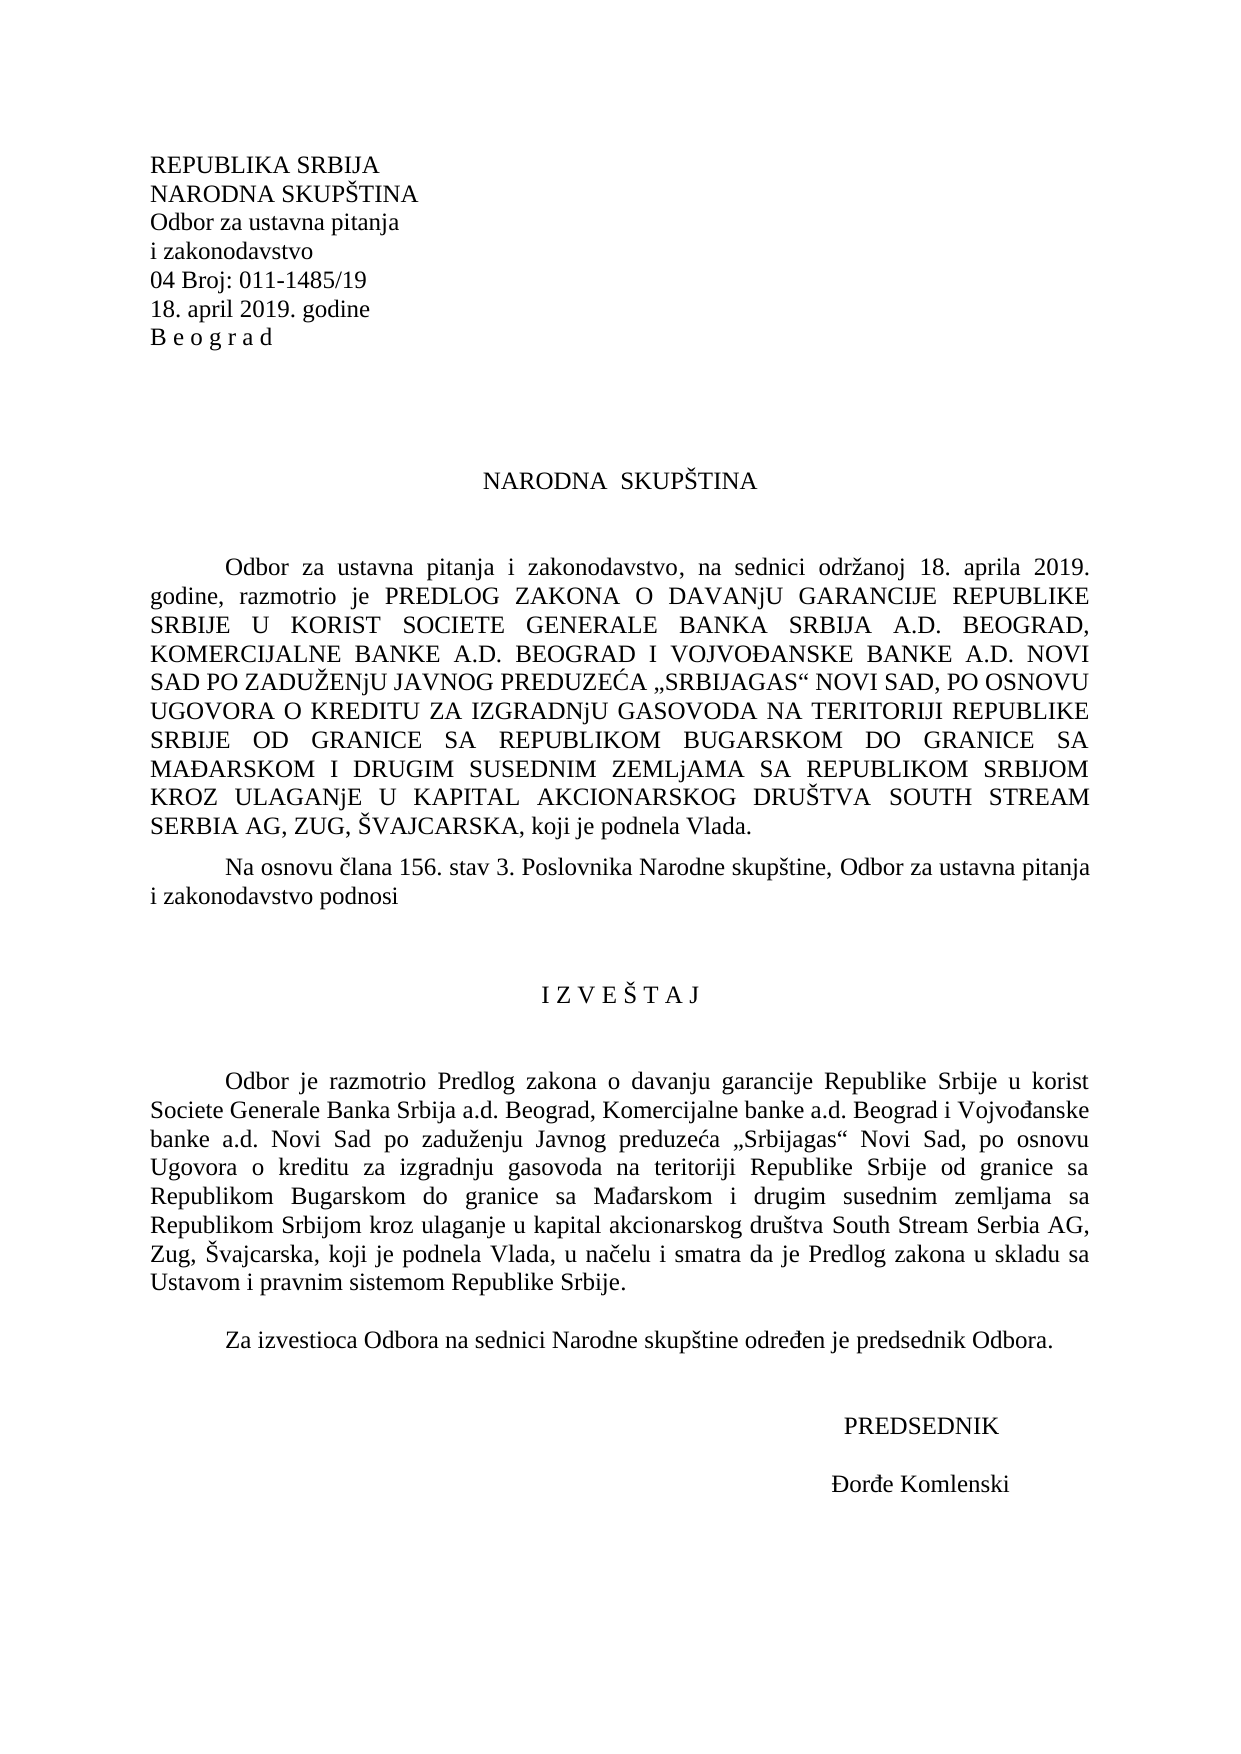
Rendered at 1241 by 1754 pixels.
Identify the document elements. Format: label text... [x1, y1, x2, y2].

text i zakonodavstvo [150, 236, 1090, 265]
text Za izvestioca Odbora na sednici Narodne skupštine određen je predsednik Odbora. [150, 1325, 1090, 1354]
text NARODNA SKUPŠTINA [150, 179, 1090, 207]
text 04 Broj: 011-1485/19 [150, 265, 1090, 294]
text B e o g r a d [150, 322, 1090, 351]
text REPUBLIKA SRBIJA [150, 150, 1090, 179]
text Đorđe Komlenski [150, 1469, 1090, 1497]
text I Z V E Š T A J [150, 980, 1090, 1009]
text NARODNA SKUPŠTINA [150, 466, 1090, 495]
text Na osnovu člana 156. stav 3. Poslovnika Narodne skupštine, Odbor za ustavna pitanja i zakonodavstvo podnosi [150, 852, 1090, 910]
text Odbor je razmotrio Predlog zakona o davanju garancije Republike Srbije u korist Societe Generale Banka Srbija a.d. Beograd, Komercijalne banke a.d. Beograd i Vojvođanske banke a.d. Novi Sad po zaduženju Javnog preduzeća „Srbijagas“ Novi Sad, po osnovu Ugovora o kreditu za izgradnju gasovoda na teritoriji Republike Srbije od granice sa Republikom Bugarskom do granice sa Mađarskom i drugim susednim zemljama sa Republikom Srbijom kroz ulaganje u kapital akcionarskog društva South Stream Serbia AG, Zug, Švajcarska, koji je podnela Vlada, u načelu i smatra da je Predlog zakona u skladu sa Ustavom i pravnim sistemom Republike Srbije. [150, 1066, 1090, 1296]
text PREDSEDNIK [150, 1411, 1090, 1440]
text 18. april 2019. godine [150, 294, 1090, 322]
text Odbor za ustavna pitanja i zakonodavstvo, na sednici održanoj 18. aprila 2019. godine, razmotrio je PREDLOG ZAKONA O DAVANjU GARANCIJE REPUBLIKE SRBIJE U KORIST SOCIETE GENERALE BANKA SRBIJA A.D. BEOGRAD, KOMERCIJALNE BANKE A.D. BEOGRAD I VOJVOĐANSKE BANKE A.D. NOVI SAD PO ZADUŽENjU JAVNOG PREDUZEĆA „SRBIJAGAS“ NOVI SAD, PO OSNOVU UGOVORA O KREDITU ZA IZGRADNjU GASOVODA NA TERITORIJI REPUBLIKE SRBIJE OD GRANICE SA REPUBLIKOM BUGARSKOM DO GRANICE SA MAĐARSKOM I DRUGIM SUSEDNIM ZEMLjAMA SA REPUBLIKOM SRBIJOM KROZ ULAGANjE U KAPITAL AKCIONARSKOG DRUŠTVA SOUTH STREAM SERBIA AG, ZUG, ŠVAJCARSKA, koji je podnela Vlada. [150, 552, 1090, 840]
text Odbor za ustavna pitanja [150, 207, 1090, 236]
